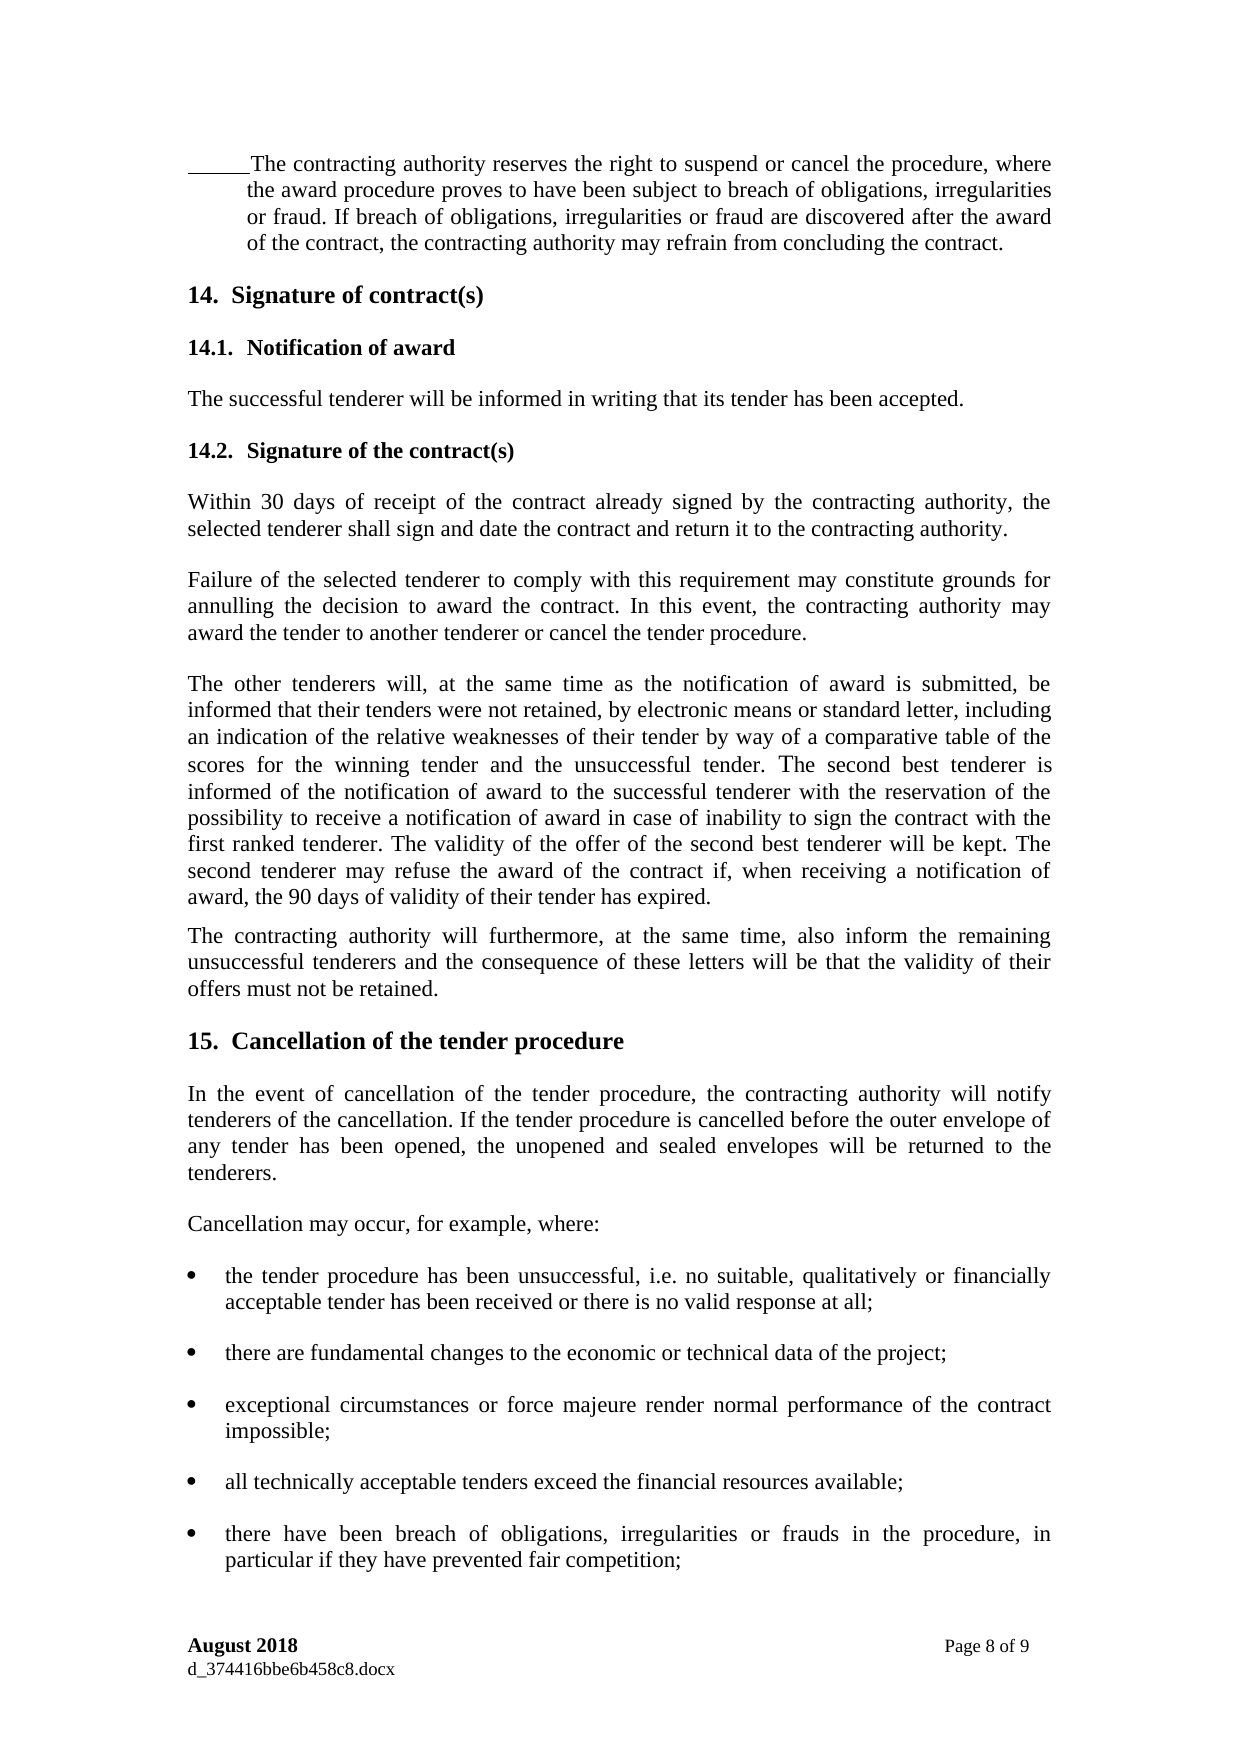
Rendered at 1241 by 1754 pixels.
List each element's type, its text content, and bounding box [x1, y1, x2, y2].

text In the event of cancellation of the tender procedure, the contracting authority will notify tenderers of the cancellation. If the tender procedure is cancelled before the outer envelope of any tender has been opened, the unopened and sealed envelopes will be returned to the tenderers. [187, 1080, 1053, 1185]
text The other tenderers will, at the same time as the notification of award is submitted, be informed that their tenders were not retained, by electronic means or standard letter, including an indication of the relative weaknesses of their tender by way of a comparative table of the scores for the winning tender and the unsuccessful tender. The second best tenderer is informed of the notification of award to the successful tenderer with the reservation of the possibility to receive a notification of award in case of inability to sign the contract with the first ranked tenderer. The validity of the offer of the second best tenderer will be kept. The second tenderer may refuse the award of the contract if, when receiving a notification of award, the 90 days of validity of their tender has expired. [187, 670, 1053, 909]
text 14.1. Notification of award [187, 334, 1053, 361]
list Signature of contract(s) [187, 280, 1053, 309]
text The successful tenderer will be informed in writing that its tender has been accepted. [187, 386, 1053, 412]
text The contracting authority will furthermore, at the same time, also inform the remaining unsuccessful tenderers and the consequence of these letters will be that the validity of their offers must not be retained. [187, 922, 1053, 1001]
text The contracting authority reserves the right to suspend or cancel the procedure, where the award procedure proves to have been subject to breach of obligations, irregularities or fraud. If breach of obligations, irregularities or fraud are discovered after the award of the contract, the contracting authority may refrain from concluding the contract. [187, 150, 1053, 255]
text Failure of the selected tenderer to comply with this requirement may constitute grounds for annulling the decision to award the contract. In this event, the contracting authority may award the tender to another tenderer or cancel the tender procedure. [187, 566, 1053, 645]
list there have been breach of obligations, irregularities or frauds in the procedure, in particular if they have prevented fair competition; [187, 1520, 1053, 1572]
text 14.2. Signature of the contract(s) [187, 437, 1053, 463]
list exceptional circumstances or force majeure render normal performance of the contract impossible; [187, 1391, 1053, 1443]
text Within 30 days of receipt of the contract already signed by the contracting authority, the selected tenderer shall sign and date the contract and return it to the contracting authority. [187, 488, 1053, 541]
list all technically acceptable tenders exceed the financial resources available; [187, 1468, 1053, 1495]
list the tender procedure has been unsuccessful, i.e. no suitable, qualitatively or financially acceptable tender has been received or there is no valid response at all; [187, 1262, 1053, 1314]
text Cancellation may occur, for example, where: [187, 1210, 1053, 1237]
list Cancellation of the tender procedure [187, 1026, 1053, 1055]
list there are fundamental changes to the economic or technical data of the project; [187, 1339, 1053, 1366]
